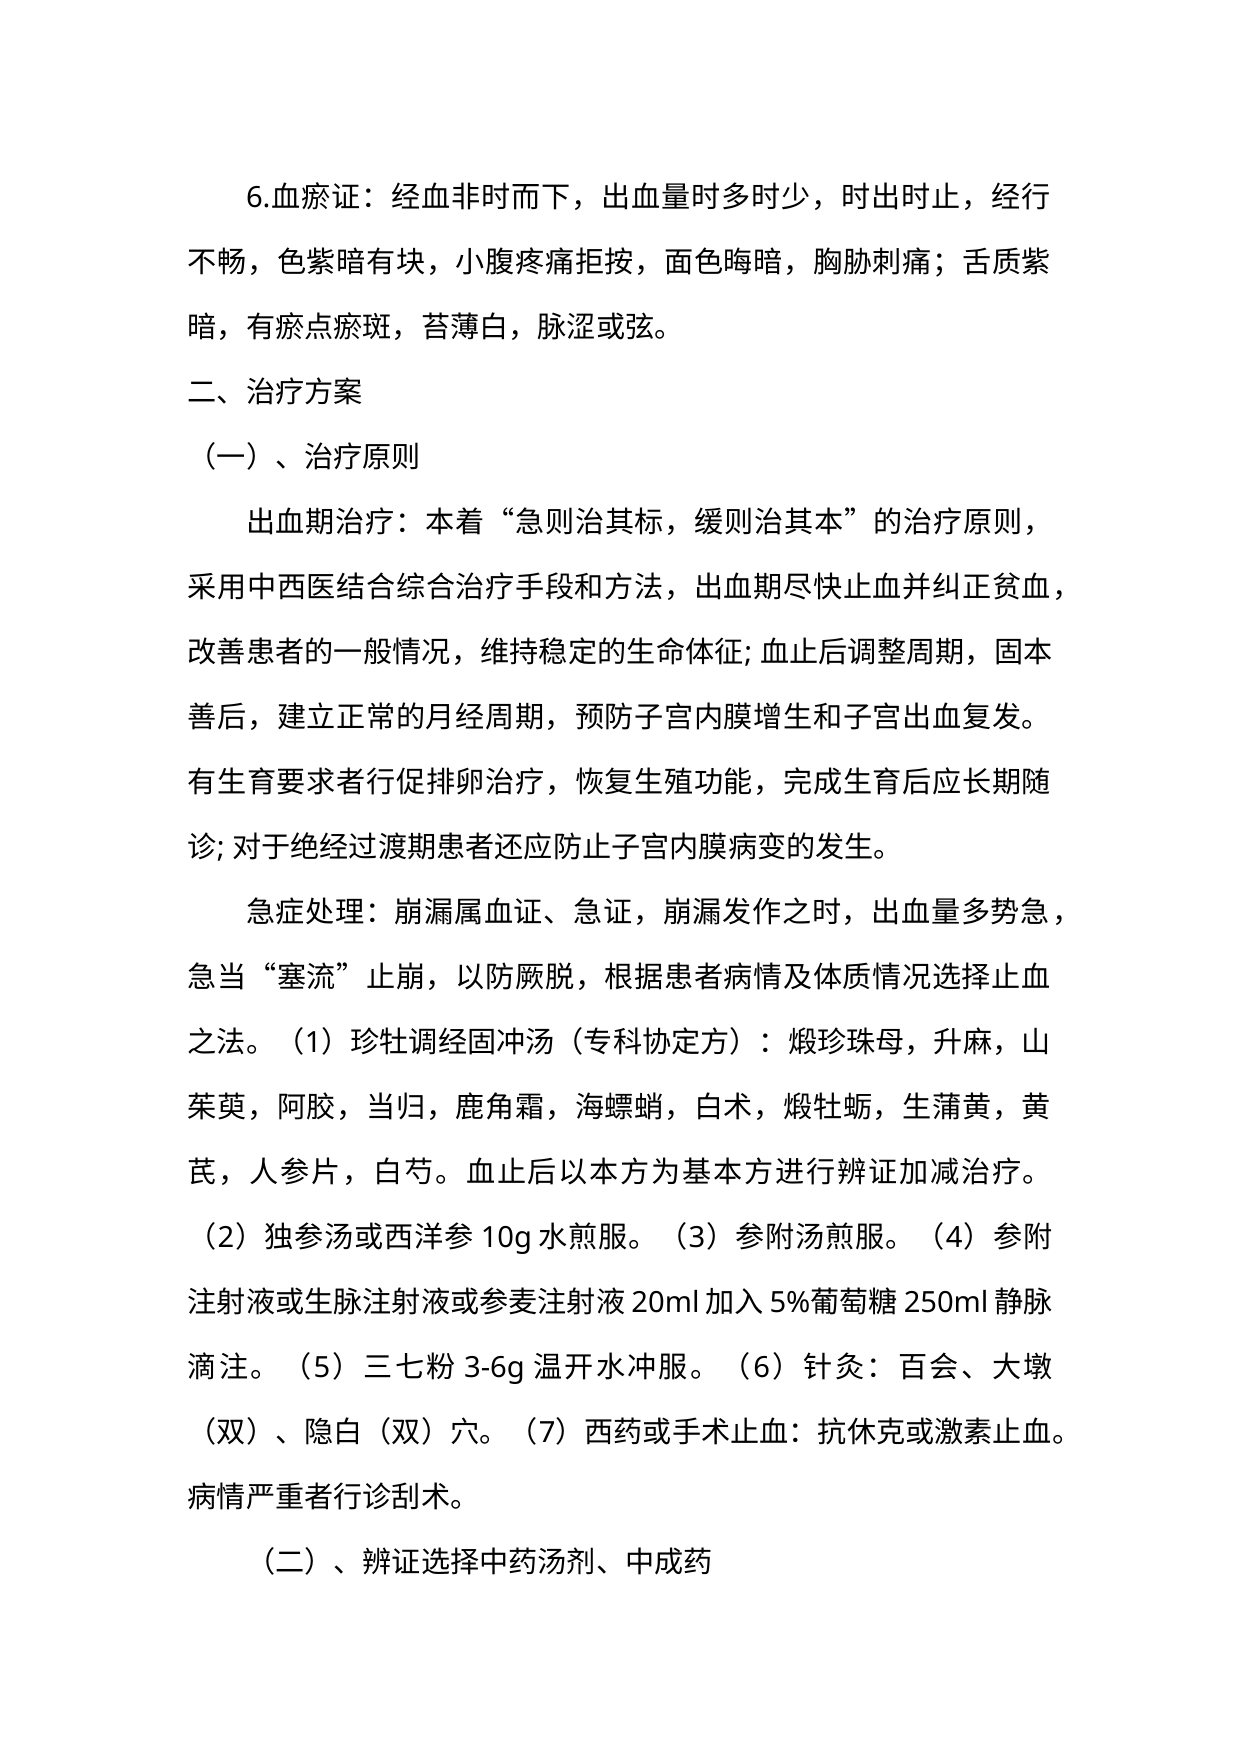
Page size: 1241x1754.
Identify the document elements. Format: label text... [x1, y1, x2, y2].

text （二）、辨证选择中药汤剂、中成药 [187, 1527, 1053, 1592]
text 6.血瘀证：经血非时而下，出血量时多时少，时出时止，经行不畅，色紫暗有块，小腹疼痛拒按，面色晦暗，胸胁刺痛；舌质紫暗，有瘀点瘀斑，苔薄白，脉涩或弦。 [187, 162, 1053, 357]
text 急症处理：崩漏属血证、急证，崩漏发作之时，出血量多势急，急当“塞流”止崩，以防厥脱，根据患者病情及体质情况选择止血之法。（1）珍牡调经固冲汤（专科协定方）：煅珍珠母，升麻，山茱萸，阿胶，当归，鹿角霜，海螵蛸，白术，煅牡蛎，生蒲黄，黄芪，人参片，白芍。血止后以本方为基本方进行辨证加减治疗。（2）独参汤或西洋参10g水煎服。（3）参附汤煎服。（4）参附注射液或生脉注射液或参麦注射液20ml加入5%葡萄糖250ml静脉滴注。（5）三七粉3-6g温开水冲服。（6）针灸：百会、大墩（双）、隐白（双）穴。（7）西药或手术止血：抗休克或激素止血。病情严重者行诊刮术。 [187, 877, 1053, 1527]
text 出血期治疗：本着“急则治其标，缓则治其本”的治疗原则，采用中西医结合综合治疗手段和方法，出血期尽快止血并纠正贫血，改善患者的一般情况，维持稳定的生命体征; 血止后调整周期，固本善后，建立正常的月经周期，预防子宫内膜增生和子宫出血复发。有生育要求者行促排卵治疗，恢复生殖功能，完成生育后应长期随诊; 对于绝经过渡期患者还应防止子宫内膜病变的发生。 [187, 487, 1053, 877]
text （一）、治疗原则 [187, 422, 1053, 487]
text 二、治疗方案 [187, 357, 1053, 422]
